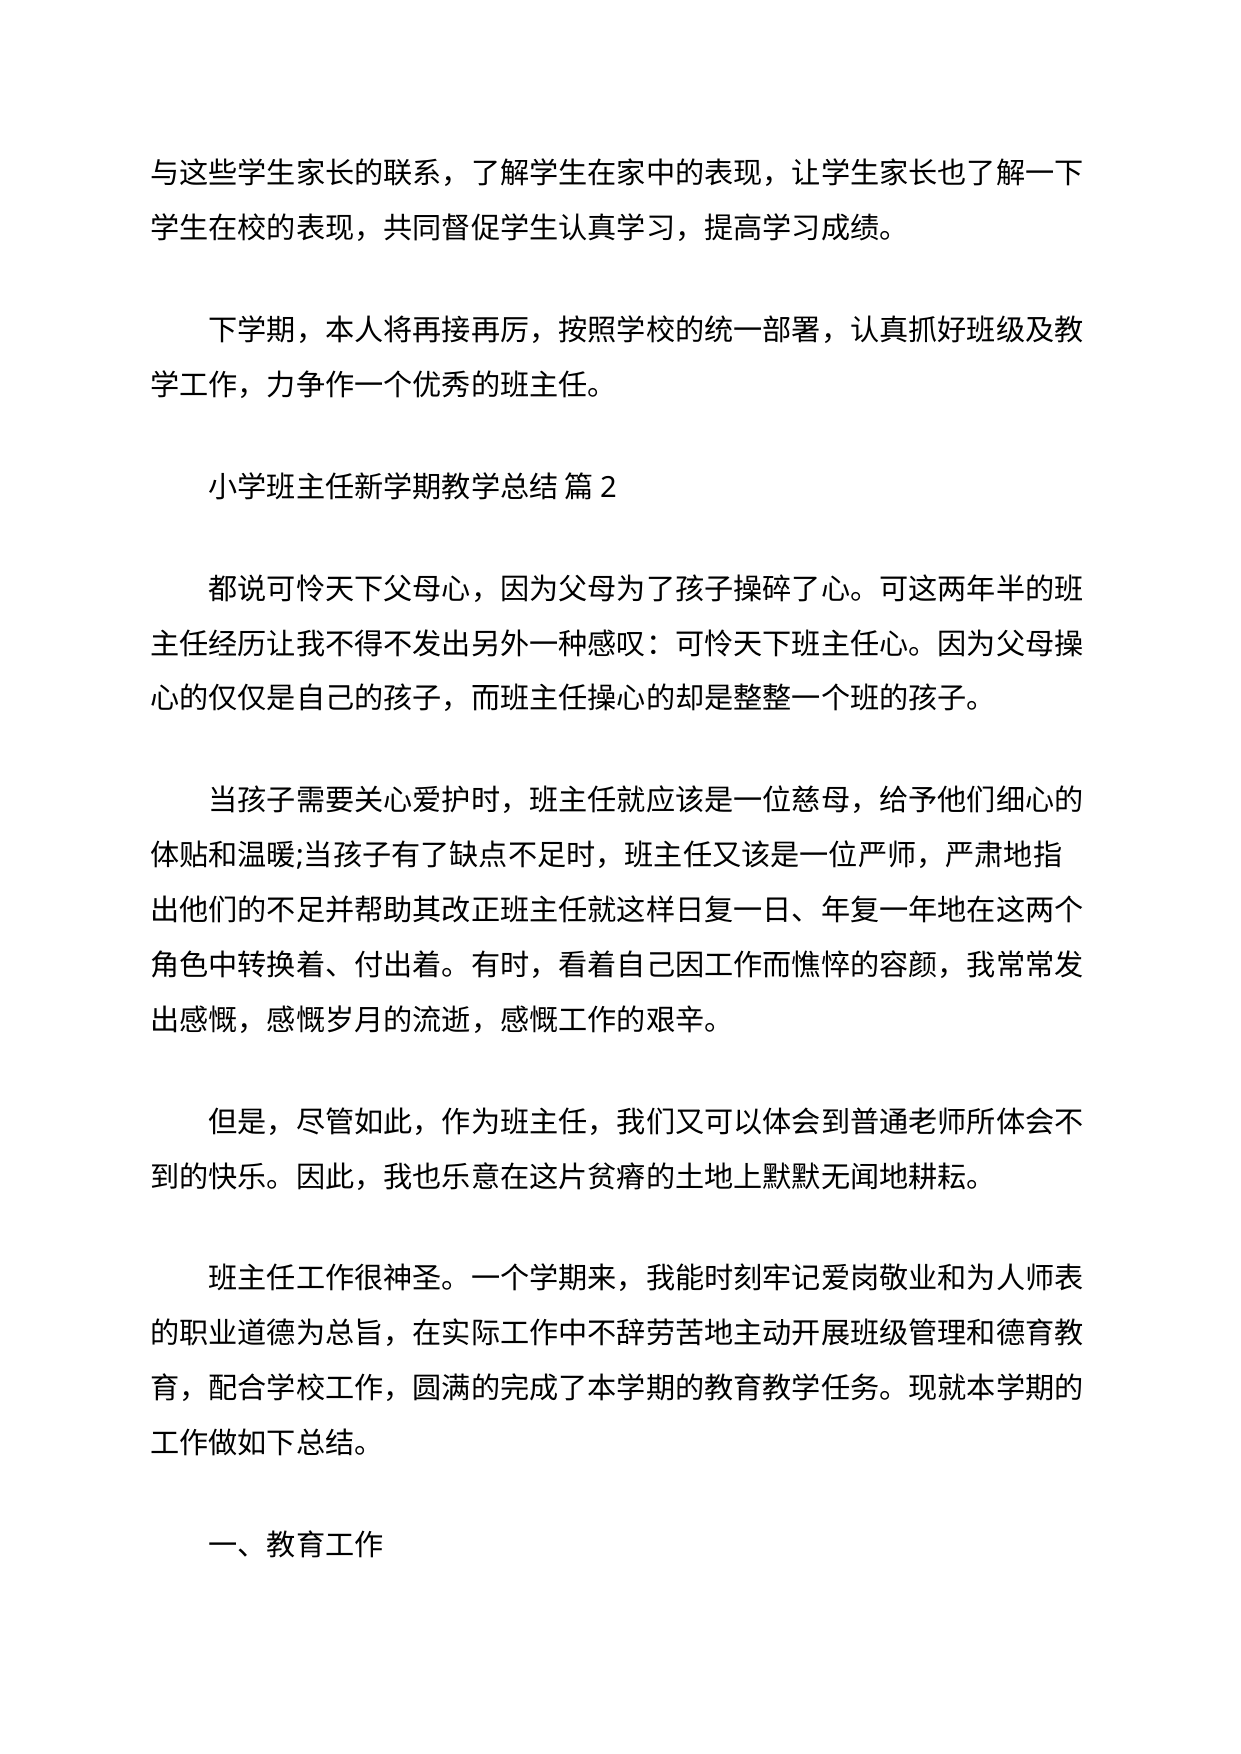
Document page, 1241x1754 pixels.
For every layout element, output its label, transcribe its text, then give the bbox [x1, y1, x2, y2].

text 当孩子需要关心爱护时，班主任就应该是一位慈母，给予他们细心的体贴和温暖;当孩子有了缺点不足时，班主任又该是一位严师，严肃地指出他们的不足并帮助其改正班主任就这样日复一日、年复一年地在这两个角色中转换着、付出着。有时，看着自己因工作而憔悴的容颜，我常常发出感慨，感慨岁月的流逝，感慨工作的艰辛。 [150, 777, 1090, 1039]
text 一、教育工作 [150, 1521, 1090, 1564]
text 但是，尽管如此，作为班主任，我们又可以体会到普通老师所体会不到的快乐。因此，我也乐意在这片贫瘠的土地上默默无闻地耕耘。 [150, 1098, 1090, 1196]
text 班主任工作很神圣。一个学期来，我能时刻牢记爱岗敬业和为人师表的职业道德为总旨，在实际工作中不辞劳苦地主动开展班级管理和德育教育，配合学校工作，圆满的完成了本学期的教育教学任务。现就本学期的工作做如下总结。 [150, 1255, 1090, 1462]
text 下学期，本人将再接再厉，按照学校的统一部署，认真抓好班级及教学工作，力争作一个优秀的班主任。 [150, 307, 1090, 404]
text 小学班主任新学期教学总结 篇2 [150, 463, 1090, 506]
text 都说可怜天下父母心，因为父母为了孩子操碎了心。可这两年半的班主任经历让我不得不发出另外一种感叹：可怜天下班主任心。因为父母操心的仅仅是自己的孩子，而班主任操心的却是整整一个班的孩子。 [150, 565, 1090, 717]
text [150, 150, 1090, 247]
